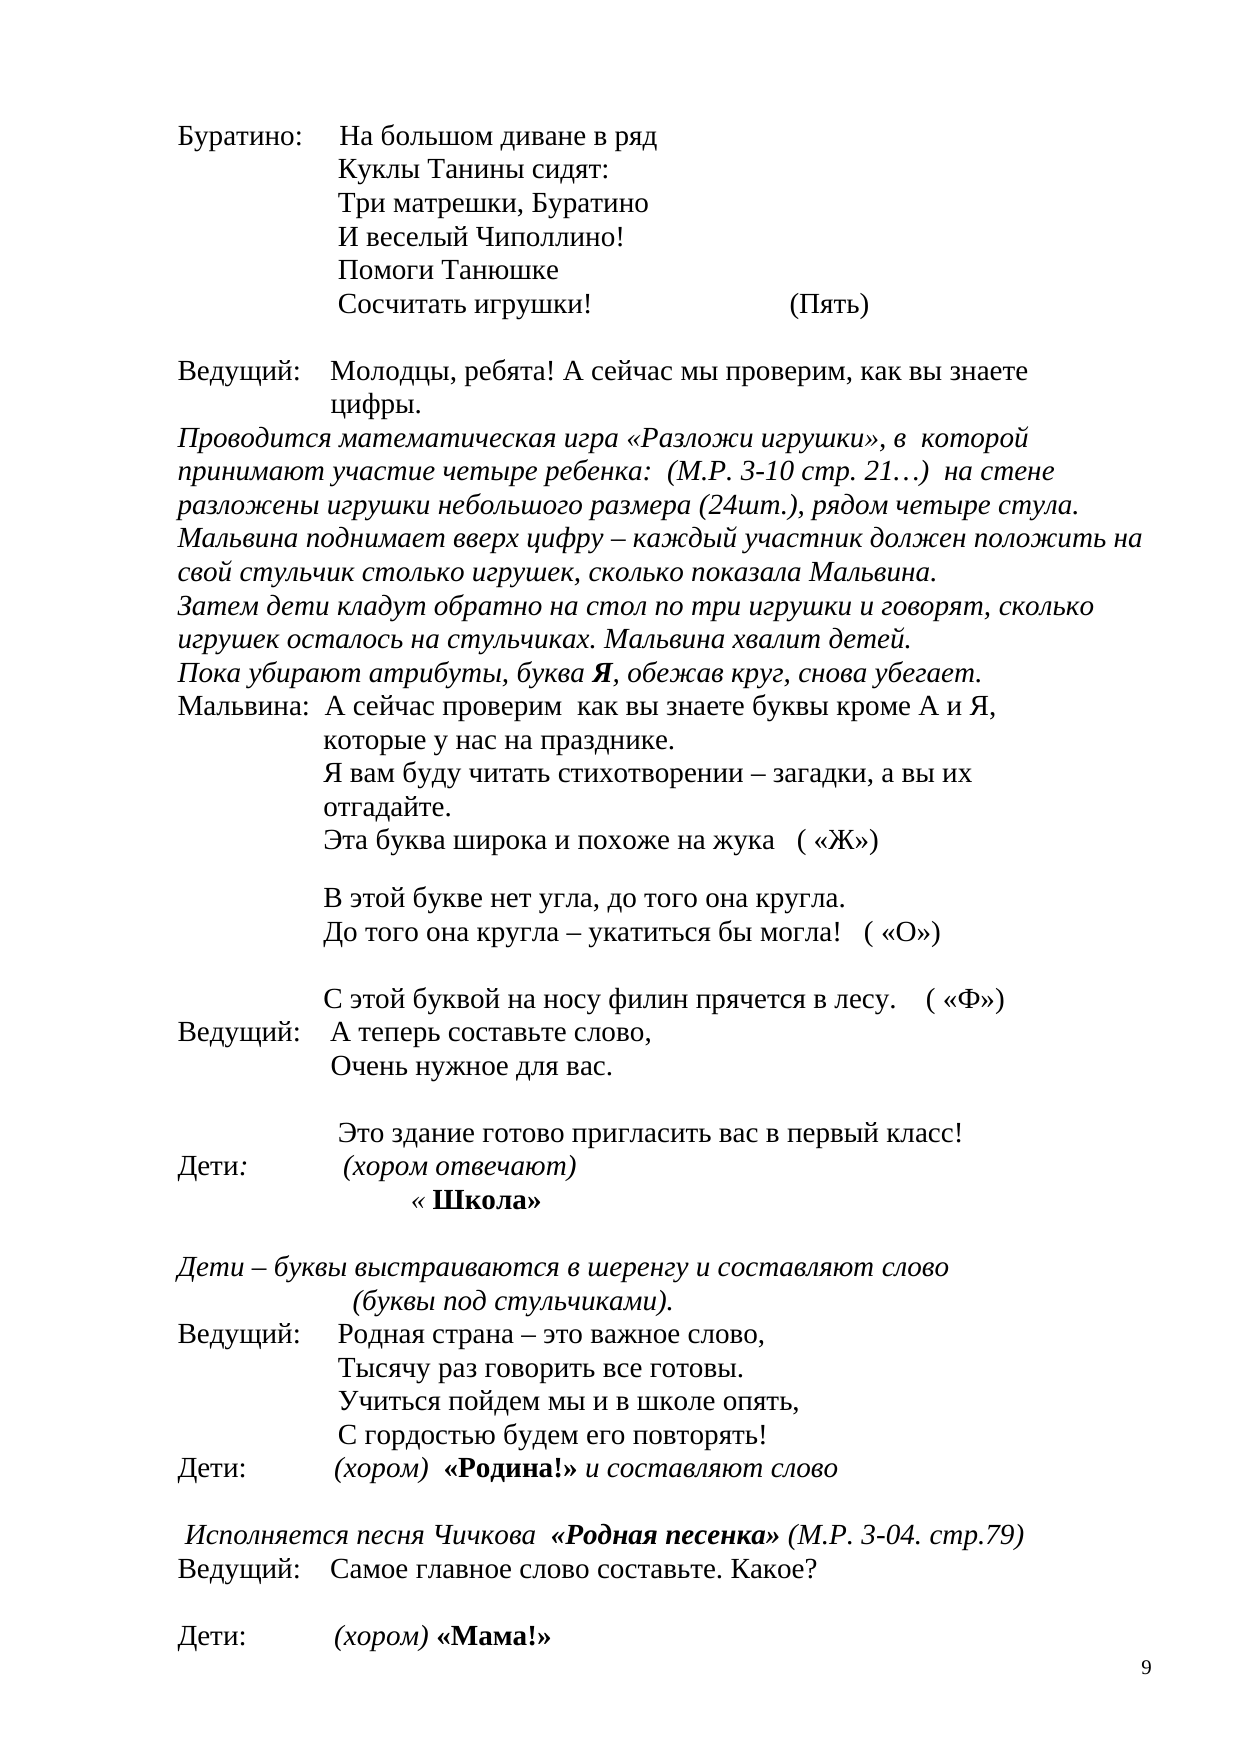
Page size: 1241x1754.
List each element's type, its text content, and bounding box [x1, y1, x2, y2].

text Ведущий: А теперь составьте слово, [177, 1014, 1152, 1048]
text Тысячу раз говорить все готовы. [177, 1350, 1152, 1383]
text Учиться пойдем мы и в школе опять, [177, 1383, 1152, 1417]
text которые у нас на празднике. [177, 722, 1152, 755]
text Дети: (хором) «Мама!» [177, 1618, 1152, 1652]
text Помоги Танюшке [177, 252, 1152, 286]
text (буквы под стульчиками). [177, 1283, 1152, 1316]
text Ведущий: Родная страна – это важное слово, [177, 1316, 1152, 1350]
text « Школа» [177, 1182, 1152, 1216]
text Я вам буду читать стихотворении – загадки, а вы их [177, 755, 1152, 789]
text Исполняется песня Чичкова «Родная песенка» (М.Р. 3-04. стр.79) [177, 1517, 1152, 1551]
text цифры. [177, 386, 1152, 420]
text Это здание готово пригласить вас в первый класс! [177, 1115, 1152, 1148]
text Куклы Танины сидят: [177, 152, 1152, 185]
text Проводится математическая игра «Разложи игрушки», в которой принимают участие четыре ребенка: (М.Р. 3-10 стр. 21…) на стене разложены игрушки небольшого размера (24шт.), рядом четыре стула. Мальвина поднимает вверх цифру – каждый участник должен положить на свой стульчик столько игрушек, сколько показала Мальвина. [177, 420, 1152, 588]
text Сосчитать игрушки! (Пять) [177, 286, 1152, 319]
text отгадайте. [177, 789, 1152, 822]
text Очень нужное для вас. [177, 1048, 1152, 1081]
text С гордостью будем его повторять! [177, 1417, 1152, 1450]
text С этой буквой на носу филин прячется в лесу. ( «Ф») [177, 981, 1152, 1014]
text Ведущий: Самое главное слово составьте. Какое? [177, 1551, 1152, 1584]
text В этой букве нет угла, до того она кругла. [177, 880, 1152, 914]
text Затем дети кладут обратно на стол по три игрушки и говорят, сколько игрушек осталось на стульчиках. Мальвина хвалит детей. [177, 588, 1152, 655]
text Дети: (хором) «Родина!» и составляют слово [177, 1450, 1152, 1484]
text Дети: (хором отвечают) [177, 1148, 1152, 1182]
text Три матрешки, Буратино [177, 185, 1152, 219]
text Мальвина: А сейчас проверим как вы знаете буквы кроме А и Я, [177, 688, 1152, 722]
text Пока убирают атрибуты, буква Я, обежав круг, снова убегает. [177, 655, 1152, 688]
text Дети – буквы выстраиваются в шеренгу и составляют слово [177, 1249, 1152, 1283]
text И веселый Чиполлино! [177, 219, 1152, 252]
text Эта буква широка и похоже на жука ( «Ж») [177, 822, 1152, 856]
text Буратино: На большом диване в ряд [177, 118, 1152, 152]
text Ведущий: Молодцы, ребята! А сейчас мы проверим, как вы знаете [177, 353, 1152, 386]
text До того она кругла – укатиться бы могла! ( «О») [177, 914, 1152, 947]
